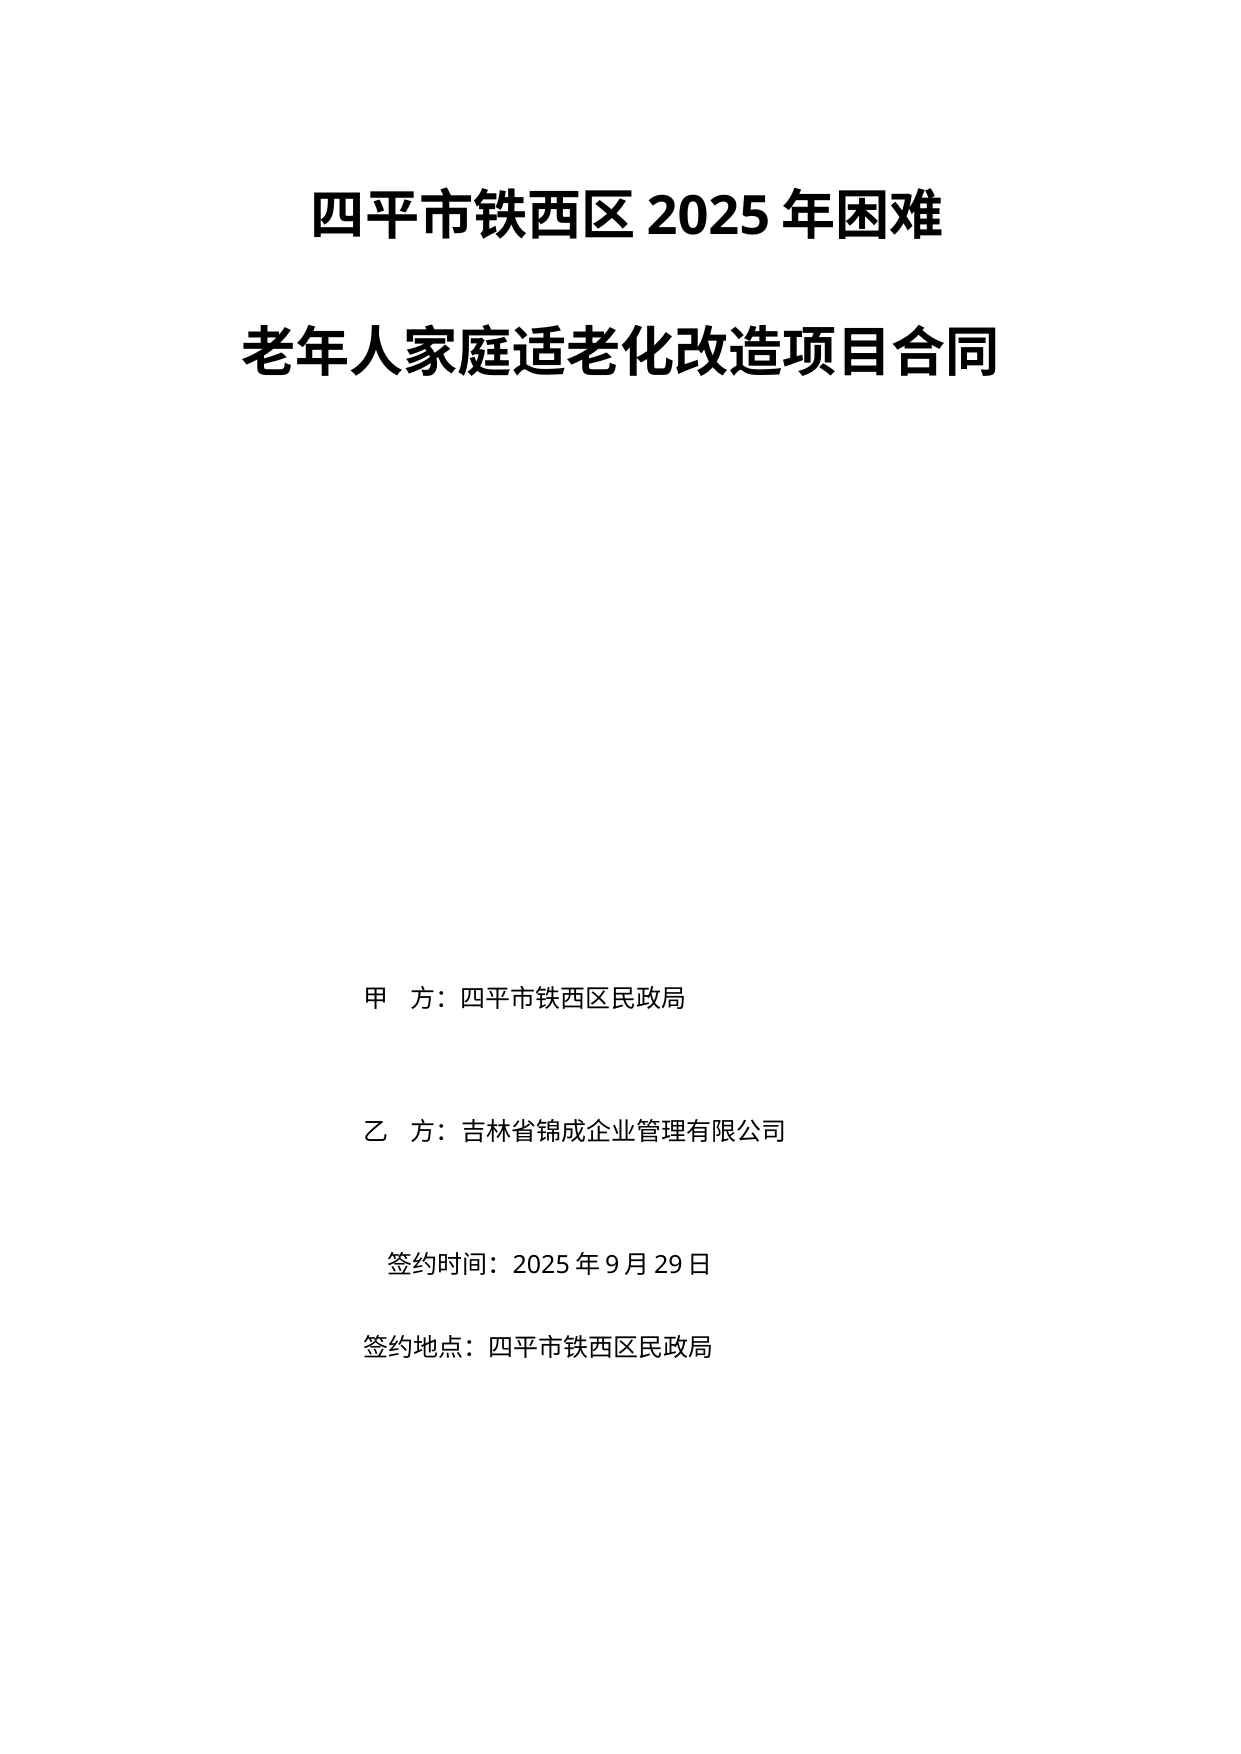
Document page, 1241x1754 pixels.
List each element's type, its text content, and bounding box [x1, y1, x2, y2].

text 甲 方：四平市铁西区民政局 [187, 964, 1053, 1029]
text 老年人家庭适老化改造项目合同 [187, 299, 1053, 396]
text 签约地点：四平市铁西区民政局 [187, 1313, 1053, 1378]
text 四平市铁西区2025年困难 [187, 162, 1053, 259]
text 乙 方：吉林省锦成企业管理有限公司 [187, 1097, 1053, 1162]
text 签约时间：2025年9月29日 [187, 1230, 1053, 1295]
